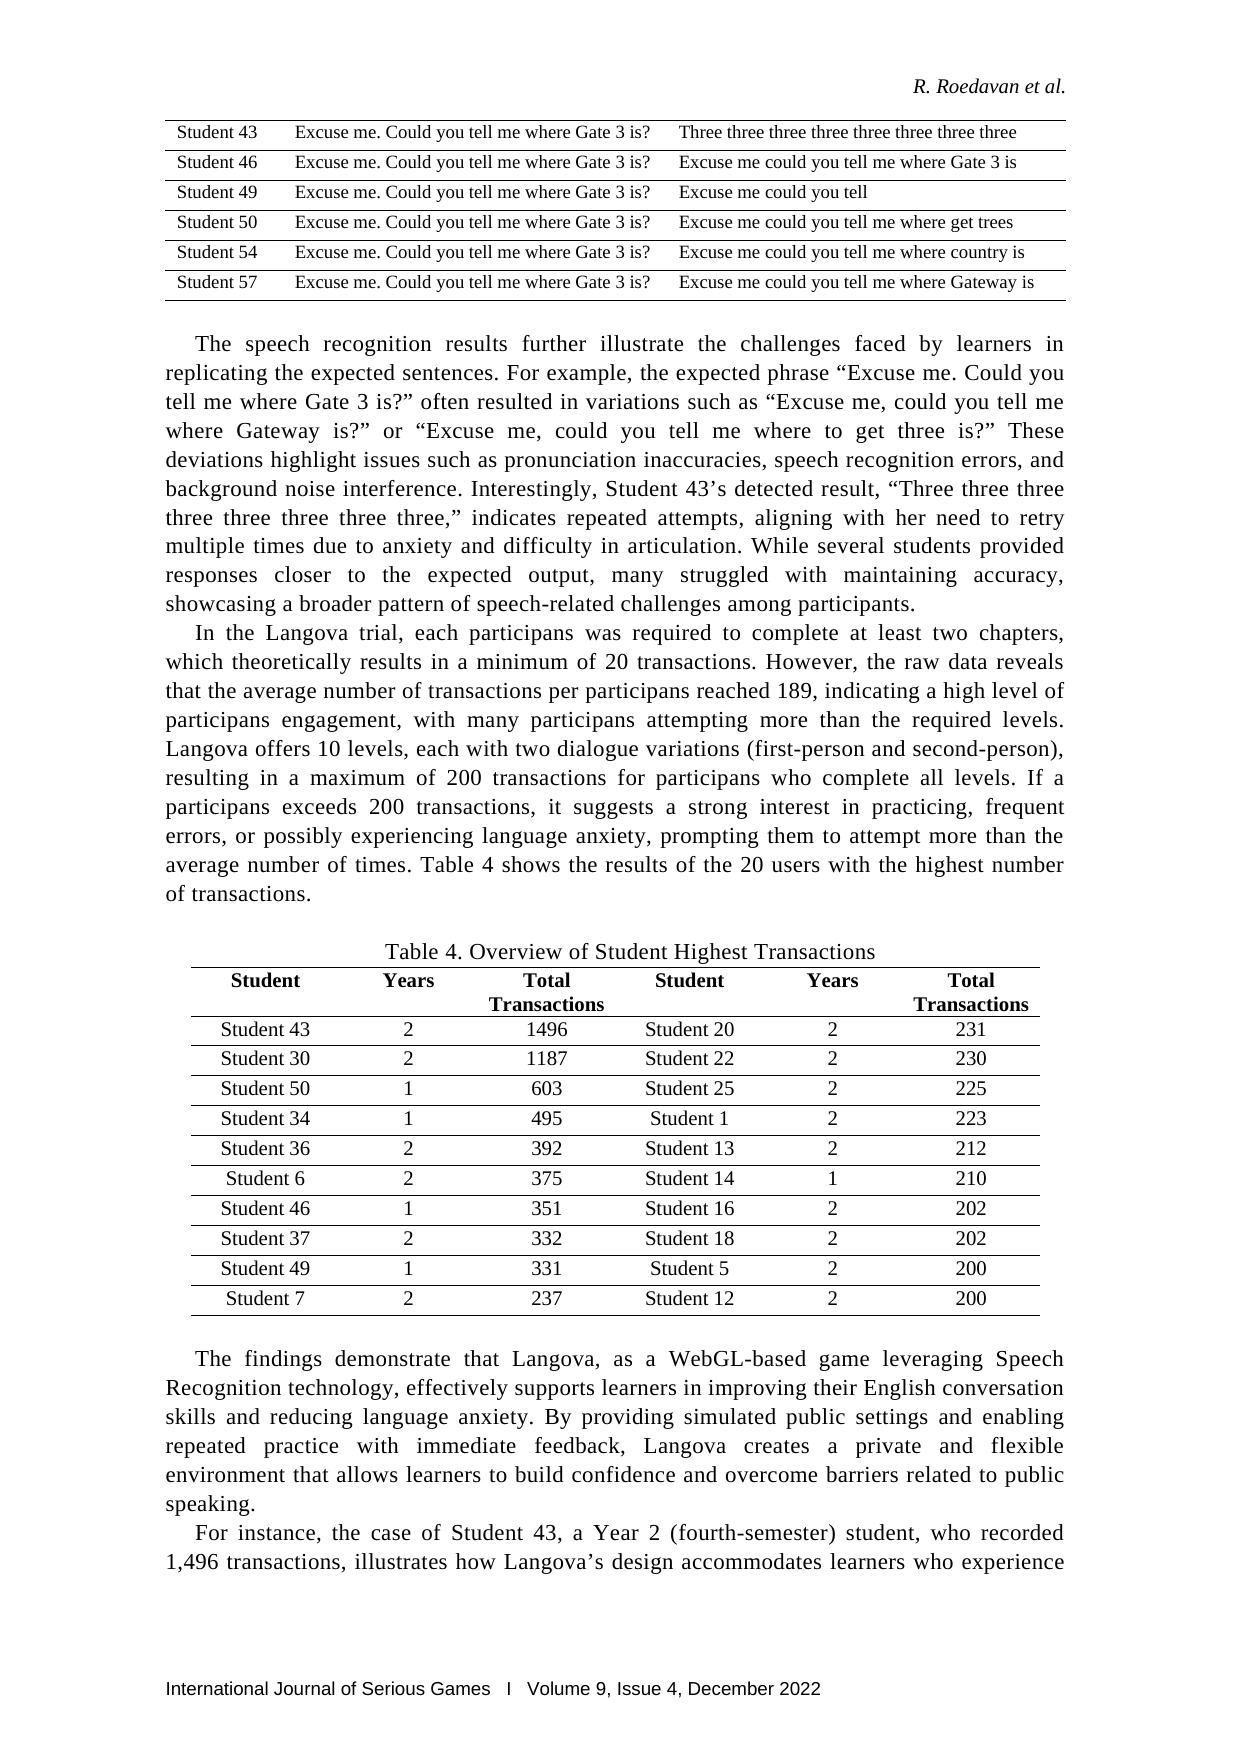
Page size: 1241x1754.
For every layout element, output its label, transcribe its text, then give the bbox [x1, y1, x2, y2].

table_cell Student 43 [165, 121, 283, 150]
table_cell Excuse me could you tell [667, 181, 1066, 210]
table_header Total Transactions [902, 968, 1040, 1016]
table_cell 2 [339, 1017, 477, 1045]
table_cell 2 [763, 1046, 902, 1075]
table_cell 495 [478, 1106, 616, 1135]
table_cell Student 49 [191, 1256, 339, 1285]
text The speech recognition results further illustrate the challenges faced by learners in replicating the expected sentences. For example, the expected phrase “Excuse me. Could you tell me where Gate 3 is?” often resulted in variations such as “Excuse me, could you tell me where Gateway is?” or “Excuse me, could you tell me where to get three is?” These deviations highlight issues such as pronunciation inaccuracies, speech recognition errors, and background noise interference. Interestingly, Student 43’s detected result, “Three three three three three three three three,” indicates repeated attempts, aligning with her need to retry multiple times due to anxiety and difficulty in articulation. While several students provided responses closer to the expected output, many struggled with maintaining accuracy, showcasing a broader pattern of speech-related challenges among participants. [165, 330, 1066, 617]
table_cell Student 18 [616, 1226, 763, 1255]
table_cell Student 12 [616, 1286, 763, 1315]
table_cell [283, 121, 667, 150]
table_cell 2 [339, 1226, 477, 1255]
table_cell Excuse me could you tell me where country is [667, 241, 1066, 270]
text The findings demonstrate that Langova, as a WebGL-based game leveraging Speech Recognition technology, effectively supports learners in improving their English conversation skills and reducing language anxiety. By providing simulated public settings and enabling repeated practice with immediate feedback, Langova creates a private and flexible environment that allows learners to build confidence and overcome barriers related to public speaking. [165, 1345, 1066, 1516]
table_cell 1 [339, 1106, 477, 1135]
table_cell 200 [902, 1286, 1040, 1315]
table_cell Student 6 [191, 1166, 339, 1195]
table_cell 2 [763, 1226, 902, 1255]
table_header Years [339, 968, 477, 1016]
table_cell 2 [763, 1196, 902, 1225]
table_cell 230 [902, 1046, 1040, 1075]
table_cell 2 [339, 1046, 477, 1075]
table_cell 375 [478, 1166, 616, 1195]
table_header Student [191, 968, 339, 1016]
table_cell Student 22 [616, 1046, 763, 1075]
table_cell Student 46 [165, 151, 283, 180]
table_cell Excuse me. Could you tell me where Gate 3 is? [283, 241, 667, 270]
table_cell Student 54 [165, 241, 283, 270]
table_cell Three three three three three three three three [667, 121, 1066, 150]
table_cell 210 [902, 1166, 1040, 1195]
table_cell 2 [763, 1136, 902, 1165]
table_cell 603 [478, 1076, 616, 1105]
table_cell Student 1 [616, 1106, 763, 1135]
table_header Total Transactions [478, 968, 616, 1016]
table_cell Student 7 [191, 1286, 339, 1315]
table_cell Student 30 [191, 1046, 339, 1075]
table_cell 1 [339, 1196, 477, 1225]
table_cell 2 [763, 1286, 902, 1315]
table_cell 2 [763, 1106, 902, 1135]
table_cell 202 [902, 1196, 1040, 1225]
table_cell Student 57 [165, 271, 283, 300]
table_cell 1 [763, 1166, 902, 1195]
table_cell 331 [478, 1256, 616, 1285]
table_cell 223 [902, 1106, 1040, 1135]
table_cell 332 [478, 1226, 616, 1255]
table_cell 392 [478, 1136, 616, 1165]
table_cell Excuse me could you tell me where Gateway is [667, 271, 1066, 300]
table_cell Excuse me could you tell me where Gate 3 is [667, 151, 1066, 180]
table_cell Student 14 [616, 1166, 763, 1195]
table_cell 2 [339, 1166, 477, 1195]
table_header Student [616, 968, 763, 1016]
text Table 4. Overview of Student Highest Transactions [165, 938, 1066, 964]
table_cell Student 46 [191, 1196, 339, 1225]
table_cell 2 [763, 1256, 902, 1285]
table_header Years [763, 968, 902, 1016]
table_cell 1496 [478, 1017, 616, 1045]
table_cell 202 [902, 1226, 1040, 1255]
table_cell 1 [339, 1076, 477, 1105]
table_cell Student 36 [191, 1136, 339, 1165]
table_cell 2 [763, 1076, 902, 1105]
table_cell Student 34 [191, 1106, 339, 1135]
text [165, 1519, 1066, 1574]
table_cell Excuse me. Could you tell me where Gate 3 is? [283, 271, 667, 300]
table_cell 200 [902, 1256, 1040, 1285]
table_cell Student 49 [165, 181, 283, 210]
table_cell Student 20 [616, 1017, 763, 1045]
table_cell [283, 151, 667, 180]
table_cell Student 5 [616, 1256, 763, 1285]
table_cell 225 [902, 1076, 1040, 1105]
table_cell Excuse me. Could you tell me where Gate 3 is? [283, 211, 667, 240]
table_cell Student 43 [191, 1017, 339, 1045]
table_cell 1187 [478, 1046, 616, 1075]
table_cell 237 [478, 1286, 616, 1315]
table_cell Excuse me could you tell me where get trees [667, 211, 1066, 240]
table_cell Student 16 [616, 1196, 763, 1225]
table_cell Student 50 [165, 211, 283, 240]
table_cell 2 [763, 1017, 902, 1045]
table_cell Student 25 [616, 1076, 763, 1105]
table_cell 2 [339, 1136, 477, 1165]
table_cell 212 [902, 1136, 1040, 1165]
table_cell 231 [902, 1017, 1040, 1045]
table_cell 351 [478, 1196, 616, 1225]
table_cell Student 50 [191, 1076, 339, 1105]
table_cell Student 13 [616, 1136, 763, 1165]
table_cell Student 37 [191, 1226, 339, 1255]
text In the Langova trial, each participans was required to complete at least two chapters, which theoretically results in a minimum of 20 transactions. However, the raw data reveals that the average number of transactions per participans reached 189, indicating a high level of participans engagement, with many participans attempting more than the required levels. Langova offers 10 levels, each with two dialogue variations (first-person and second-person), resulting in a maximum of 200 transactions for participans who complete all levels. If a participans exceeds 200 transactions, it suggests a strong interest in practicing, frequent errors, or possibly experiencing language anxiety, prompting them to attempt more than the average number of times. Table 4 shows the results of the 20 users with the highest number of transactions. [165, 619, 1066, 906]
table_cell 1 [339, 1256, 477, 1285]
table_cell 2 [339, 1286, 477, 1315]
table_cell Excuse me. Could you tell me where Gate 3 is? [283, 181, 667, 210]
